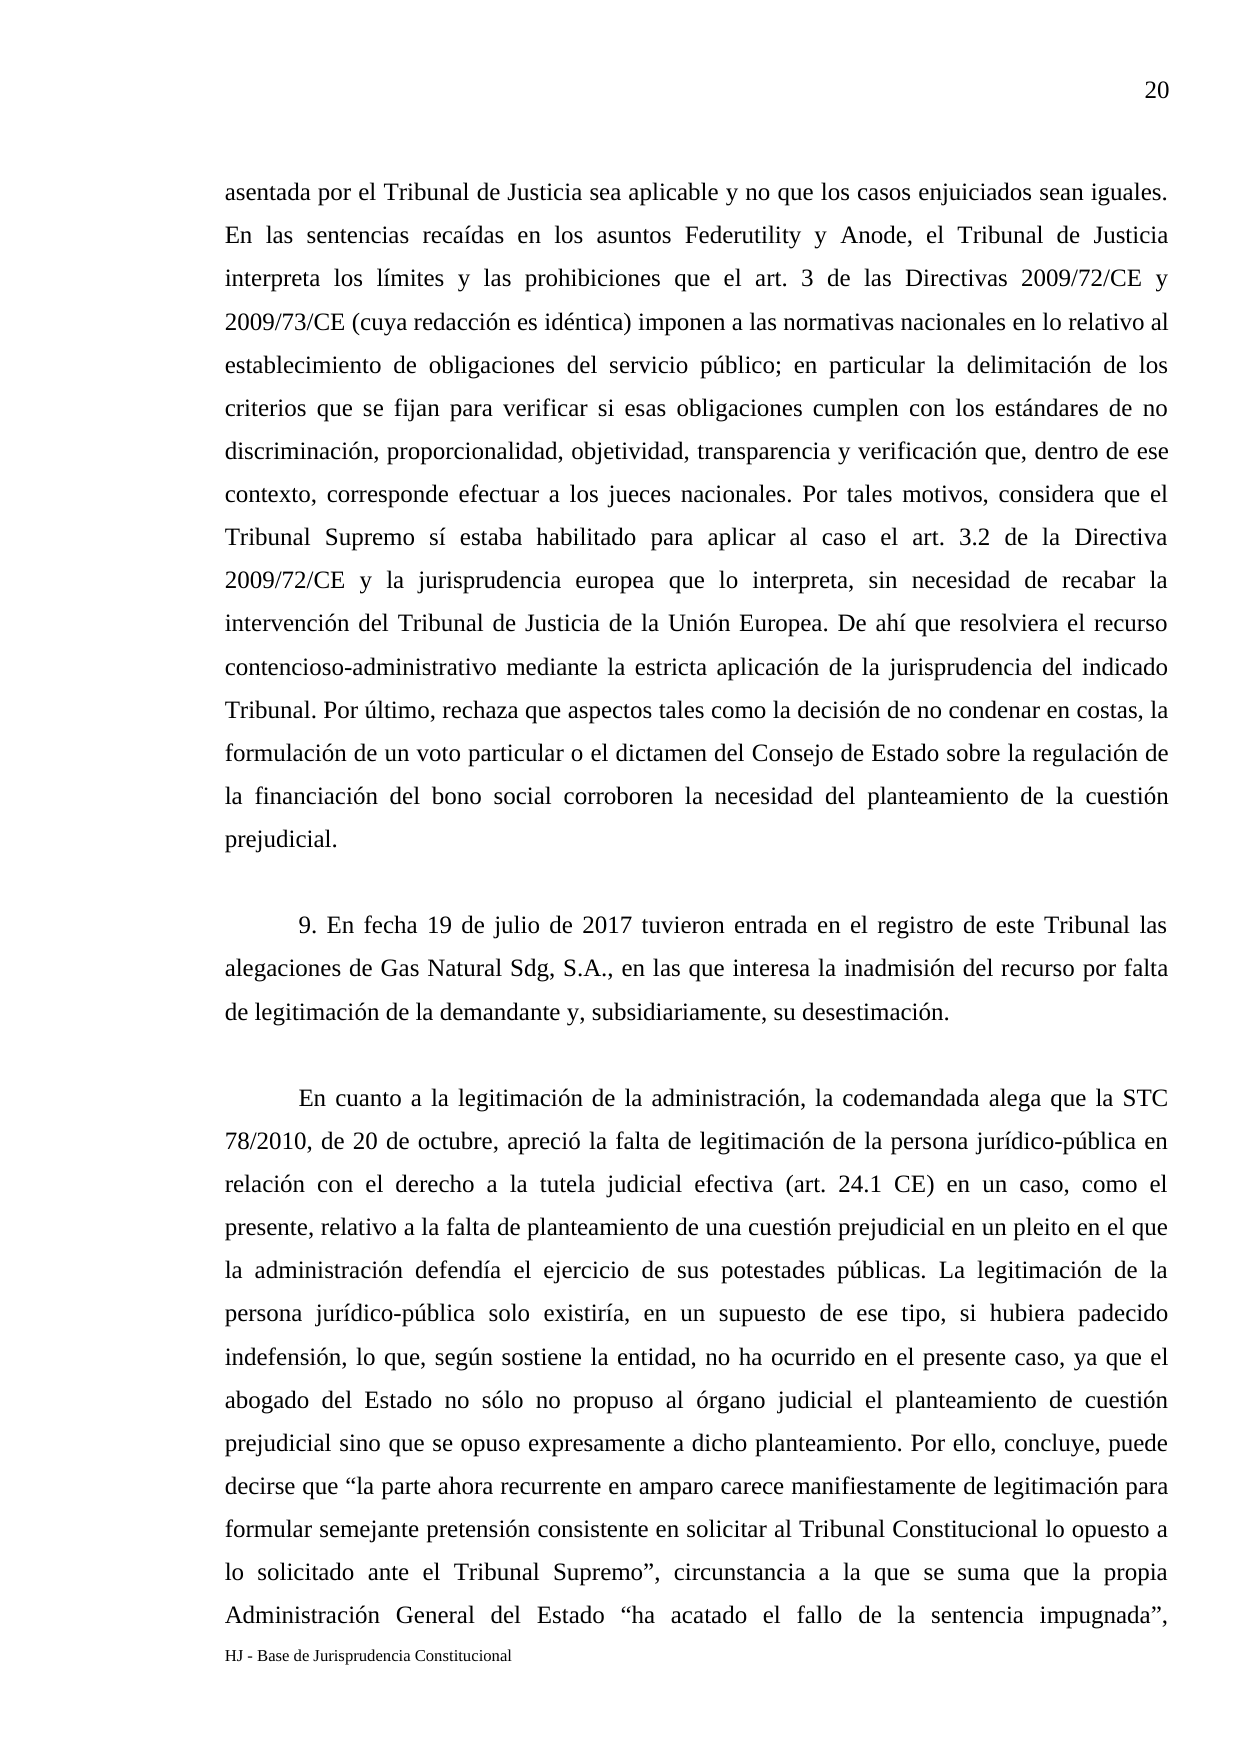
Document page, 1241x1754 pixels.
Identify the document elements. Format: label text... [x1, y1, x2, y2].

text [224, 177, 1169, 853]
text 9. En fecha 19 de julio de 2017 tuvieron entrada en el registro de este Tribunal las alegaciones de Gas Natural Sdg, S.A., en las que interesa la inadmisión del recurso por falta de legitimación de la demandante y, subsidiariamente, su desestimación. [224, 910, 1169, 1025]
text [224, 1083, 1169, 1629]
